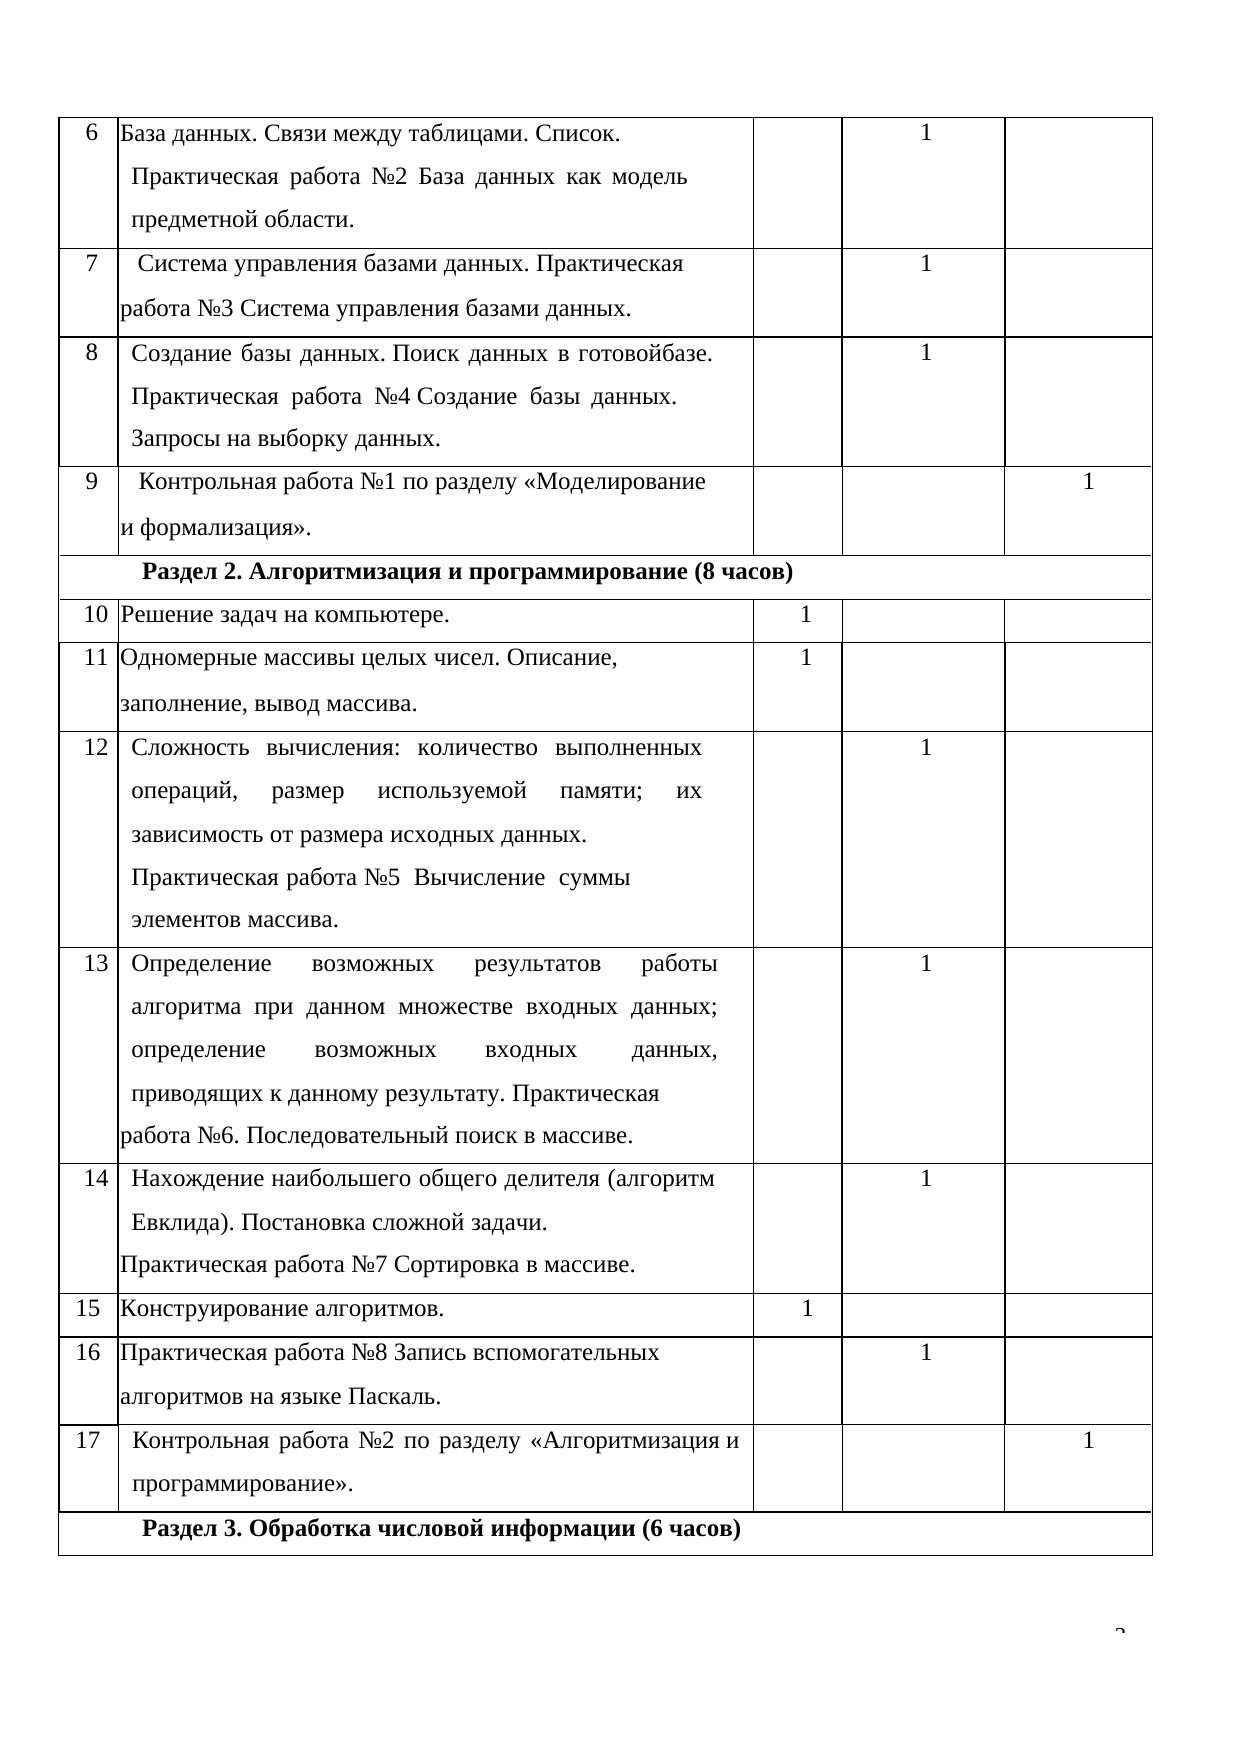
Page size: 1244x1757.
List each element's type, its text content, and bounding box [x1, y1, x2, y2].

table_cell [754, 1164, 841, 1293]
table_cell 1 [754, 600, 842, 642]
table_cell [843, 600, 1004, 642]
table_cell Раздел 2. Алгоритмизация и программирование (8 часов) [59, 555, 1152, 598]
table_cell Одномерные массивы целых чисел. Описание, заполнение, вывод массива. [119, 643, 753, 731]
table_cell 1 [1005, 466, 1152, 555]
table_header [1006, 118, 1152, 248]
table_cell 1 [754, 643, 841, 731]
table_cell [1006, 948, 1152, 1163]
table_cell 16 [60, 1338, 117, 1424]
table_cell 1 [843, 1164, 1004, 1293]
table_cell 1 [843, 1338, 1004, 1424]
table_cell [754, 1425, 842, 1511]
table_cell [754, 467, 842, 555]
table_header 1 [843, 118, 1004, 248]
table_cell 1 [843, 948, 1004, 1163]
table_cell 7 [60, 249, 117, 336]
table_header База данных. Связи между таблицами. Список. Практическая работа №2 База данных как модель предметной области. [119, 118, 753, 248]
table_cell 13 [60, 948, 117, 1163]
table_cell 11 [60, 643, 117, 731]
table_cell 9 [59, 467, 118, 555]
table_cell Решение задач на компьютере. [119, 600, 753, 642]
table_cell [1006, 338, 1152, 466]
table_cell 1 [754, 1294, 841, 1336]
table_cell [754, 732, 841, 947]
table_cell 17 [60, 1426, 118, 1511]
table_cell Сложность вычисления: количество выполненных операций, размер используемой памяти; их зависимость от размера исходных данных. Практическая работа №5 Вычисление суммы элементов массива. [119, 732, 753, 947]
table_cell 1 [843, 732, 1004, 947]
table_cell Конструирование алгоритмов. [119, 1294, 753, 1336]
table_header 6 [60, 118, 117, 248]
table_cell Определение возможных результатов работы алгоритма при данном множестве входных данных; определение возможных входных данных, приводящих к данному результату. Практическая работа №6. Последовательный поиск в массиве. [119, 948, 753, 1163]
table_cell Раздел 3. Обработка числовой информации (6 часов) [59, 1511, 1152, 1554]
table_cell 15 [60, 1294, 117, 1336]
table_cell Практическая работа №8 Запись вспомогательных алгоритмов на языке Паскаль. [119, 1338, 753, 1424]
table_cell [754, 338, 841, 466]
table_cell 12 [60, 732, 117, 947]
table_cell [1006, 642, 1152, 731]
table_cell 8 [60, 338, 117, 466]
table_cell 14 [60, 1164, 117, 1293]
table_header [754, 118, 841, 248]
table_cell 10 [59, 599, 118, 642]
table_cell [1005, 599, 1152, 642]
table_cell 1 [843, 249, 1004, 336]
table_cell Контрольная работа №2 по разделу «Алгоритмизация и программирование». [119, 1425, 753, 1511]
table_cell [754, 1338, 841, 1424]
table_cell Контрольная работа №1 по разделу «Моделирование и формализация». [119, 467, 753, 555]
table_cell 1 [1005, 1424, 1152, 1511]
table_cell [843, 643, 1004, 731]
table_cell [1006, 1294, 1152, 1336]
table_cell Система управления базами данных. Практическая работа №3 Система управления базами данных. [119, 249, 753, 336]
table_cell [754, 249, 841, 336]
table_cell Нахождение наибольшего общего делителя (алгоритм Евклида). Постановка сложной задачи. Практическая работа №7 Сортировка в массиве. [119, 1164, 753, 1293]
table_cell [1006, 732, 1152, 947]
table_cell Создание базы данных. Поиск данных в готовойбазе. Практическая работа №4 Создание базы данных. Запросы на выборку данных. [119, 338, 753, 466]
table_cell [1006, 1164, 1152, 1293]
table_cell [1006, 249, 1152, 336]
table_cell [843, 467, 1004, 555]
table_cell [754, 948, 841, 1163]
table_cell 1 [843, 338, 1004, 466]
table_cell [843, 1425, 1004, 1511]
table_cell [843, 1294, 1004, 1336]
table_cell [1006, 1338, 1152, 1424]
